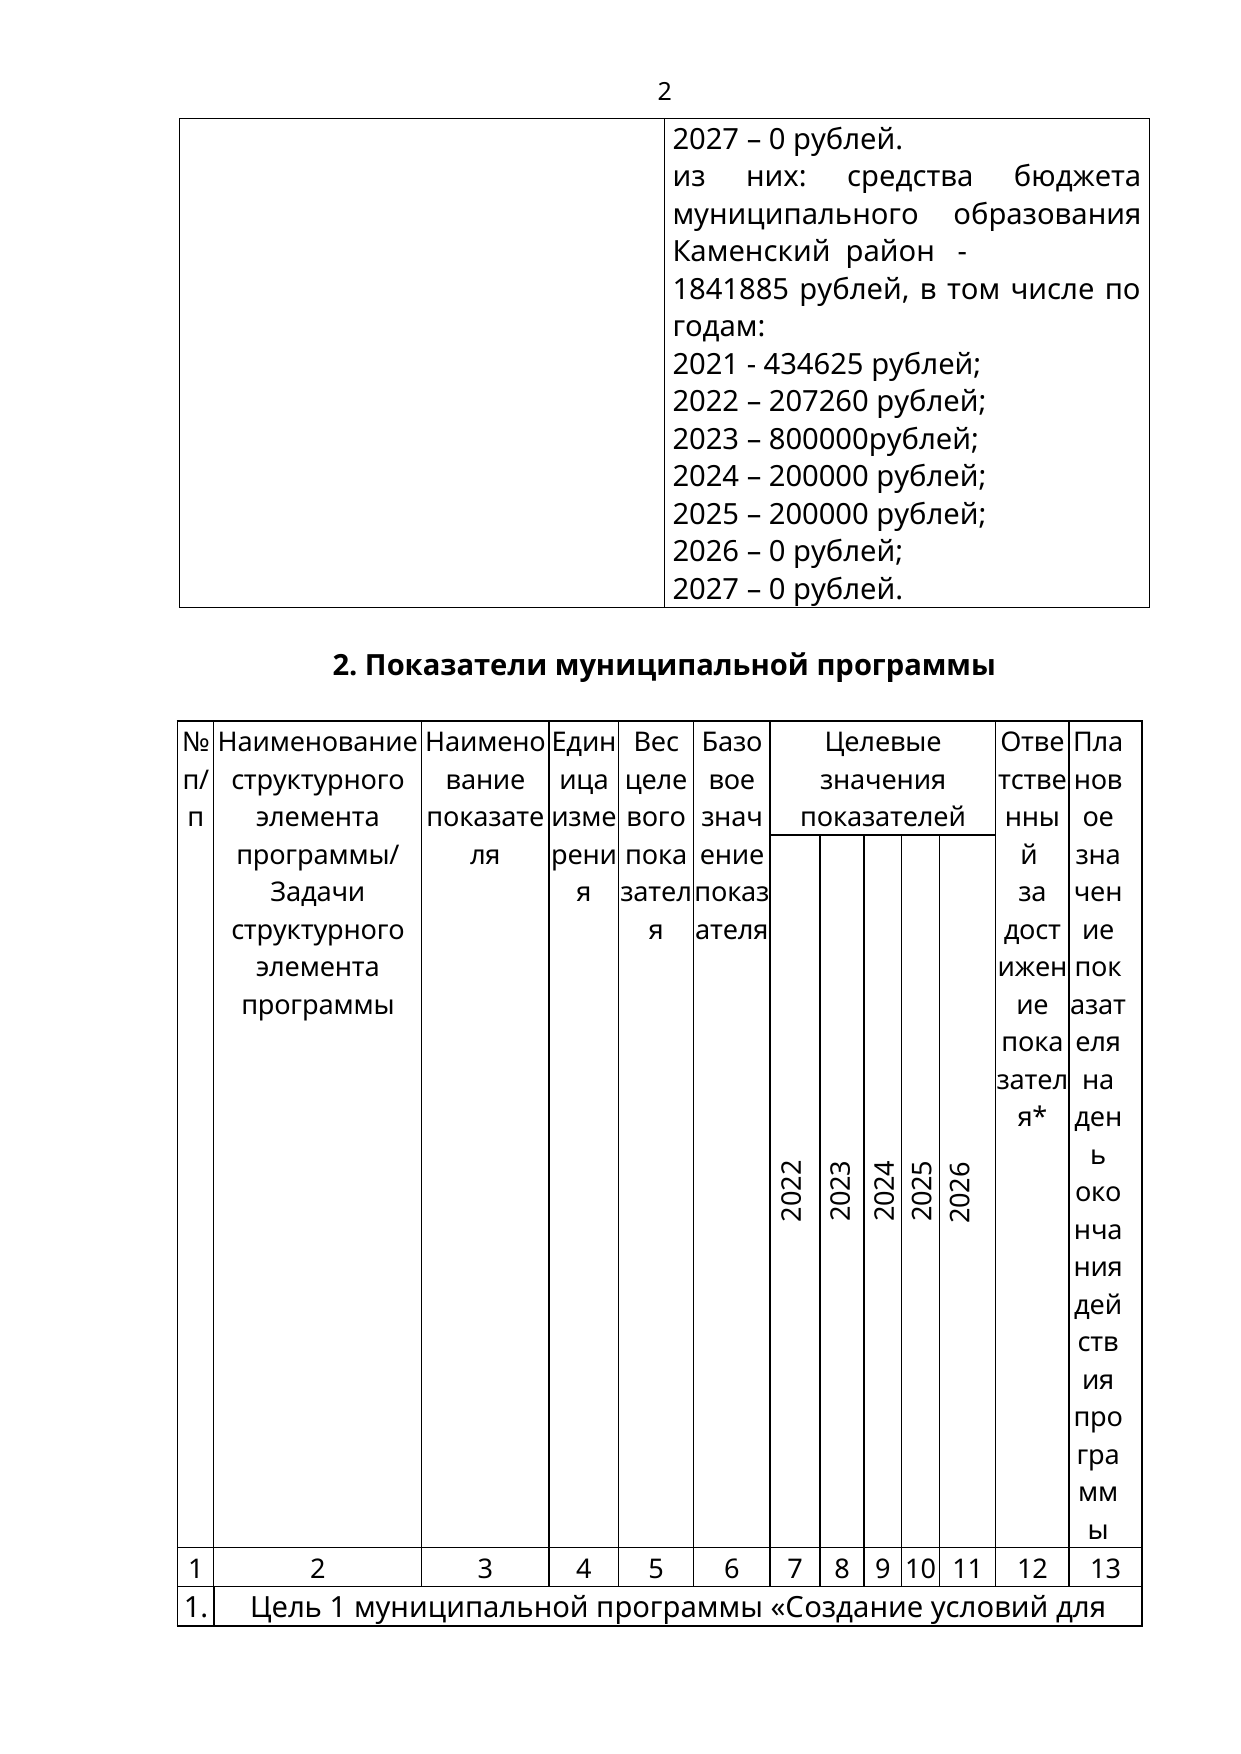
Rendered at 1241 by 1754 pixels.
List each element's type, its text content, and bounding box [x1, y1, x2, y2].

table_cell 8 [821, 1548, 863, 1586]
table_cell 1 [178, 1548, 213, 1586]
table_cell 4 [550, 1548, 618, 1586]
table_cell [665, 119, 1149, 607]
table_cell 9 [865, 1548, 901, 1586]
table_cell 11 [940, 1548, 995, 1586]
table_header Целевые значения показателей [771, 722, 995, 834]
table_header Единица измерения [550, 722, 618, 1547]
table_cell 12 [996, 1548, 1068, 1586]
table_header Наименование показателя [422, 722, 548, 1547]
table_cell 2 [214, 1548, 421, 1586]
table_cell 2024 [865, 836, 901, 1547]
table_cell 13 [1070, 1548, 1141, 1586]
text 2. Показатели муниципальной программы [177, 645, 1152, 683]
table_header № п/п [178, 722, 213, 1547]
table_cell 10 [902, 1548, 939, 1586]
table_cell 2023 [821, 836, 863, 1547]
table_header Ответственный за достижение показателя* [996, 722, 1068, 1547]
table_cell 5 [619, 1548, 693, 1586]
table_cell 7 [771, 1548, 819, 1586]
table_cell 2026 [940, 836, 995, 1547]
table_cell 3 [422, 1548, 548, 1586]
table_header Наименование структурного элемента программы/ Задачи структурного элемента программы [214, 722, 421, 1547]
table_cell 6 [694, 1548, 769, 1586]
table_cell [215, 1587, 1141, 1625]
table_cell 2022 [771, 836, 819, 1547]
table_header Вес целевого показателя [619, 722, 693, 1547]
table_header Плановое значение показателя на день окончания действия программы [1070, 722, 1141, 1547]
table_header Базовое значение показателя [694, 722, 769, 1547]
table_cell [180, 119, 664, 607]
table_cell 2025 [902, 836, 939, 1547]
table_cell 1. [178, 1587, 213, 1625]
